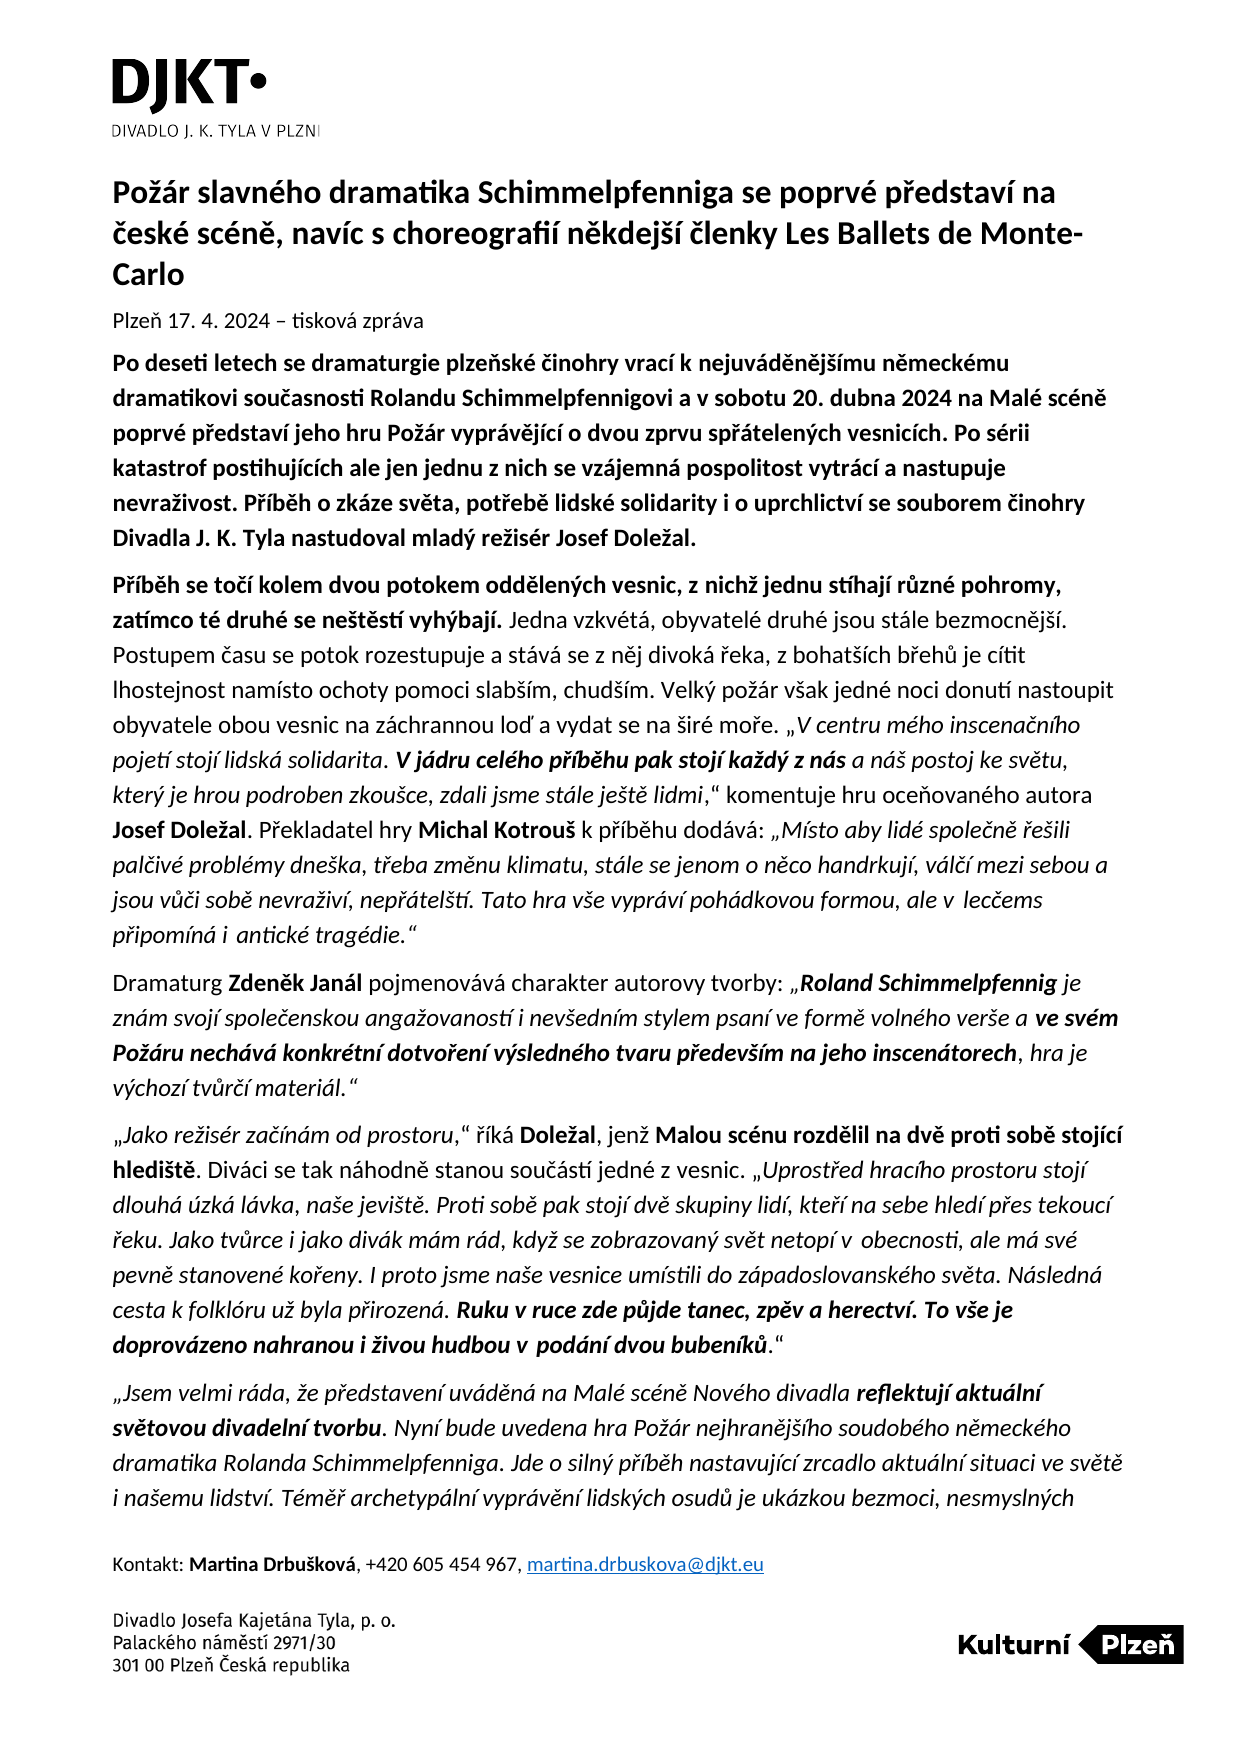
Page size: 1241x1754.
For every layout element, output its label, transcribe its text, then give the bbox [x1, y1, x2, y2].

text „Jako režisér začínám od prostoru,“ říká Doležal, jenž Malou scénu rozdělil na dvě proti sobě stojící hlediště. Diváci se tak náhodně stanou součástí jedné z vesnic. „Uprostřed hracího prostoru stojí dlouhá úzká lávka, naše jeviště. Proti sobě pak stojí dvě skupiny lidí, kteří na sebe hledí přes tekoucí řeku. Jako tvůrce i jako divák mám rád, když se zobrazovaný svět netopí v obecnosti, ale má své pevně stanovené kořeny. I proto jsme naše vesnice umístili do západoslovanského světa. Následná cesta k folklóru už byla přirozená. Ruku v ruce zde půjde tanec, zpěv a herectví. To vše je doprovázeno nahranou i živou hudbou v podání dvou bubeníků.“ [112, 1119, 1128, 1360]
text Po deseti letech se dramaturgie plzeňské činohry vrací k nejuváděnějšímu německému dramatikovi současnosti Rolandu Schimmelpfennigovi a v sobotu 20. dubna 2024 na Malé scéně poprvé představí jeho hru Požár vyprávějící o dvou zprvu spřátelených vesnicích. Po sérii katastrof postihujících ale jen jednu z nich se vzájemná pospolitost vytrácí a nastupuje nevraživost. Příběh o zkáze světa, potřebě lidské solidarity i o uprchlictví se souborem činohry Divadla J. K. Tyla nastudoval mladý režisér Josef Doležal. [112, 347, 1128, 552]
text Dramaturg Zdeněk Janál pojmenovává charakter autorovy tvorby: „Roland Schimmelpfennig je znám svojí společenskou angažovaností i nevšedním stylem psaní ve formě volného verše a ve svém Požáru nechává konkrétní dotvoření výsledného tvaru především na jeho inscenátorech, hra je výchozí tvůrčí materiál.“ [112, 967, 1128, 1102]
picture [112, 1601, 413, 1683]
text Příběh se točí kolem dvou potokem oddělených vesnic, z nichž jednu stíhají různé pohromy, zatímco té druhé se neštěstí vyhýbají. Jedna vzkvétá, obyvatelé druhé jsou stále bezmocnější. Postupem času se potok rozestupuje a stává se z něj divoká řeka, z bohatších břehů je cítit lhostejnost namísto ochoty pomoci slabším, chudším. Velký požár však jedné noci donutí nastoupit obyvatele obou vesnic na záchrannou loď a vydat se na širé moře. „V centru mého inscenačního pojetí stojí lidská solidarita. V jádru celého příběhu pak stojí každý z nás a náš postoj ke světu, který je hrou podroben zkoušce, zdali jsme stále ještě lidmi,“ komentuje hru oceňovaného autora Josef Doležal. Překladatel hry Michal Kotrouš k příběhu dodává: „Místo aby lidé společně řešili palčivé problémy dneška, třeba změnu klimatu, stále se jenom o něco handrkují, válčí mezi sebou a jsou vůči sobě nevraživí, nepřátelští. Tato hra vše vypráví pohádkovou formou, ale v lecčems připomíná i antické tragédie.“ [112, 569, 1128, 950]
text Požár slavného dramatika Schimmelpfenniga se poprvé představí na české scéně, navíc s choreografií někdejší členky Les Ballets de Monte-Carlo [112, 172, 1128, 294]
text Plzeň 17. 4. 2024 – tisková zpráva [112, 306, 1128, 334]
picture [112, 59, 320, 139]
